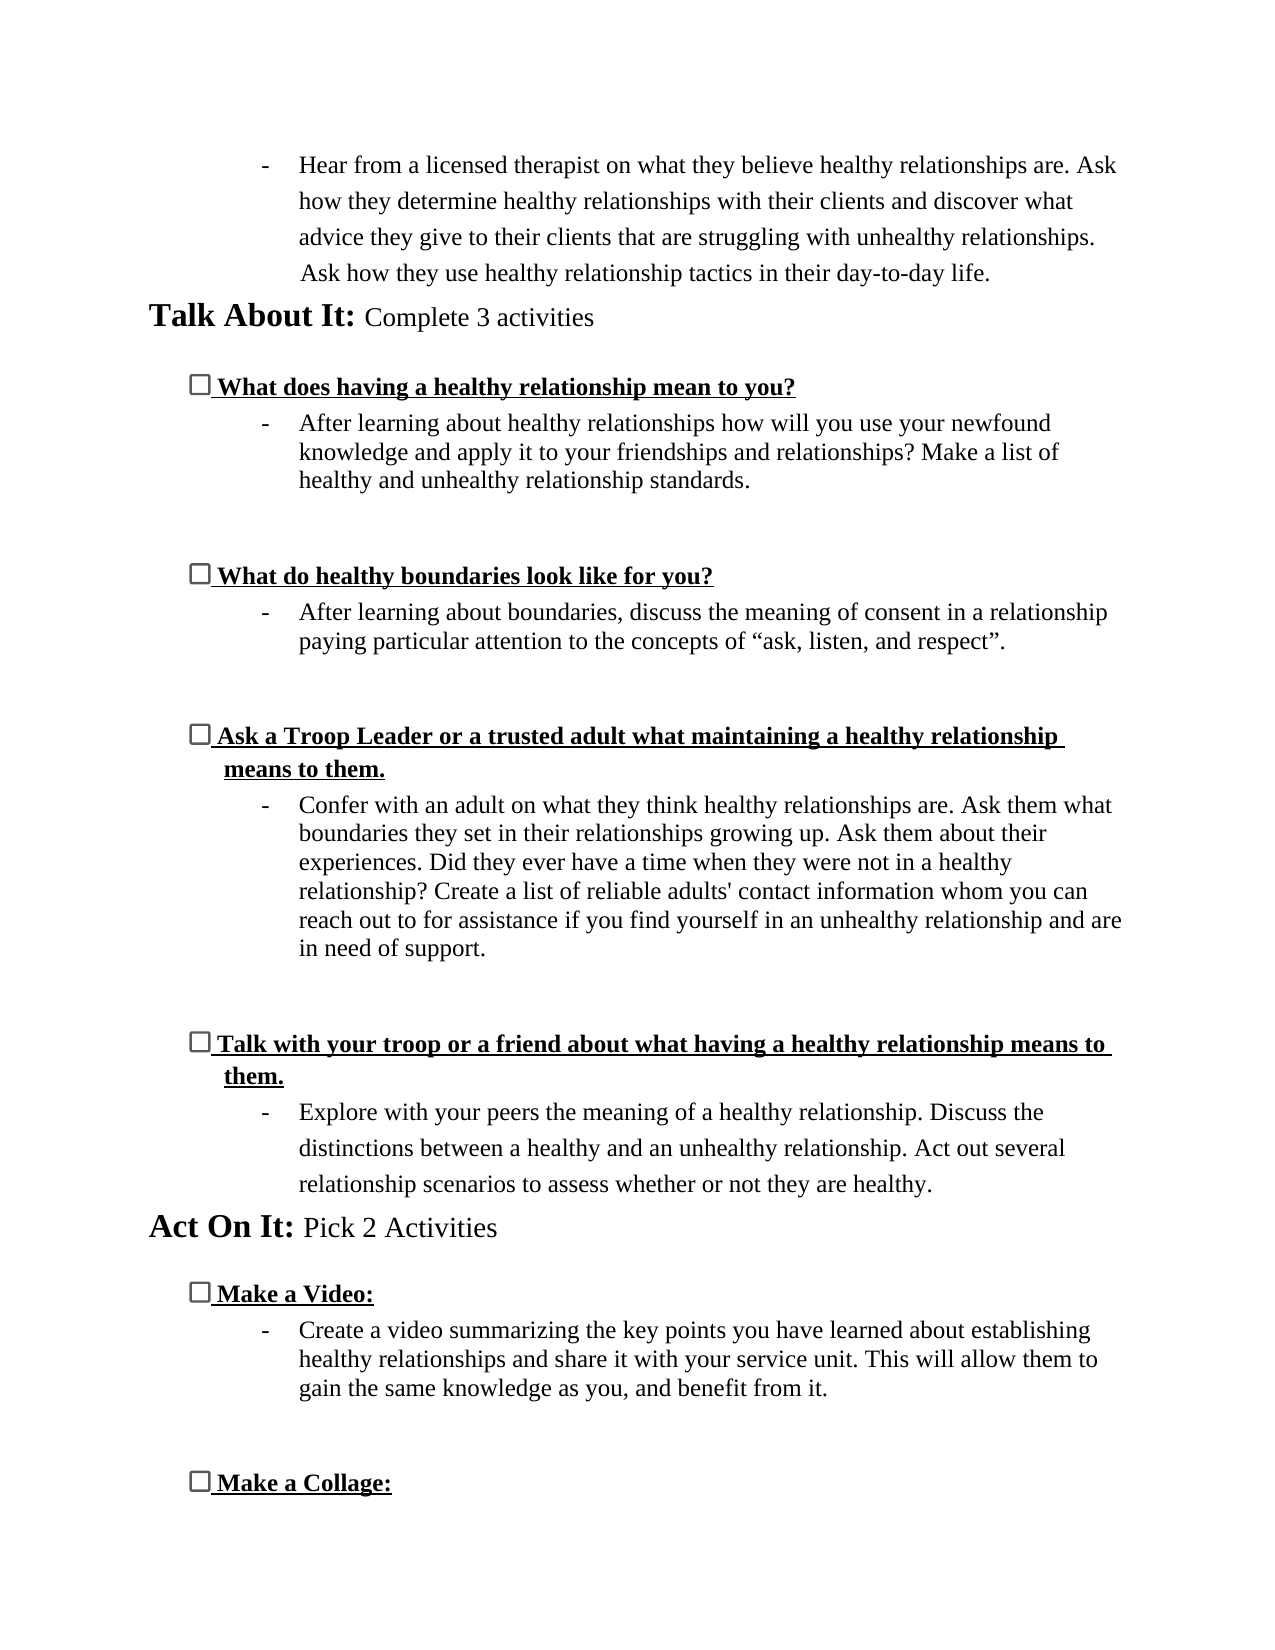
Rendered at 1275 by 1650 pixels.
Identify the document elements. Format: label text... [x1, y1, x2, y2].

list Hear from a licensed therapist on what they believe healthy relationships are. Ask how they determine healthy relationships with their clients and discover what advice they give to their clients that are struggling with unhealthy relationships. [261, 150, 1124, 251]
list After learning about healthy relationships how will you use your newfound knowledge and apply it to your friendships and relationships? Make a list of healthy and unhealthy relationship standards. [261, 408, 1124, 494]
text Talk with your troop or a friend about what having a healthy relationship means to them. [189, 1029, 1125, 1090]
text What does having a healthy relationship mean to you? [189, 372, 1125, 401]
text What do healthy boundaries look like for you? [189, 561, 1125, 590]
list Confer with an adult on what they think healthy relationships are. Ask them what boundaries they set in their relationships growing up. Ask them about their experiences. Did they ever have a time when they were not in a healthy relationship? Create a list of reliable adults' contact information whom you can reach out to for assistance if you find yourself in an unhealthy relationship and are in need of support. [261, 790, 1124, 962]
text Ask a Troop Leader or a trusted adult what maintaining a healthy relationship means to them. [189, 721, 1125, 782]
text Ask how they use healthy relationship tactics in their day-to-day life. [300, 258, 1124, 287]
text Talk About It: Complete 3 activities [148, 295, 1125, 333]
text Make a Collage: [189, 1468, 1125, 1497]
list Create a video summarizing the key points you have learned about establishing healthy relationships and share it with your service unit. This will allow them to gain the same knowledge as you, and benefit from it. [261, 1316, 1124, 1402]
list After learning about boundaries, discuss the meaning of consent in a relationship paying particular attention to the concepts of “ask, listen, and respect”. [261, 597, 1124, 655]
list Explore with your peers the meaning of a healthy relationship. Discuss the distinctions between a healthy and an unhealthy relationship. Act out several relationship scenarios to assess whether or not they are healthy. [261, 1097, 1124, 1198]
text Act On It: Pick 2 Activities [148, 1206, 1125, 1244]
text Make a Video: [189, 1279, 1125, 1308]
